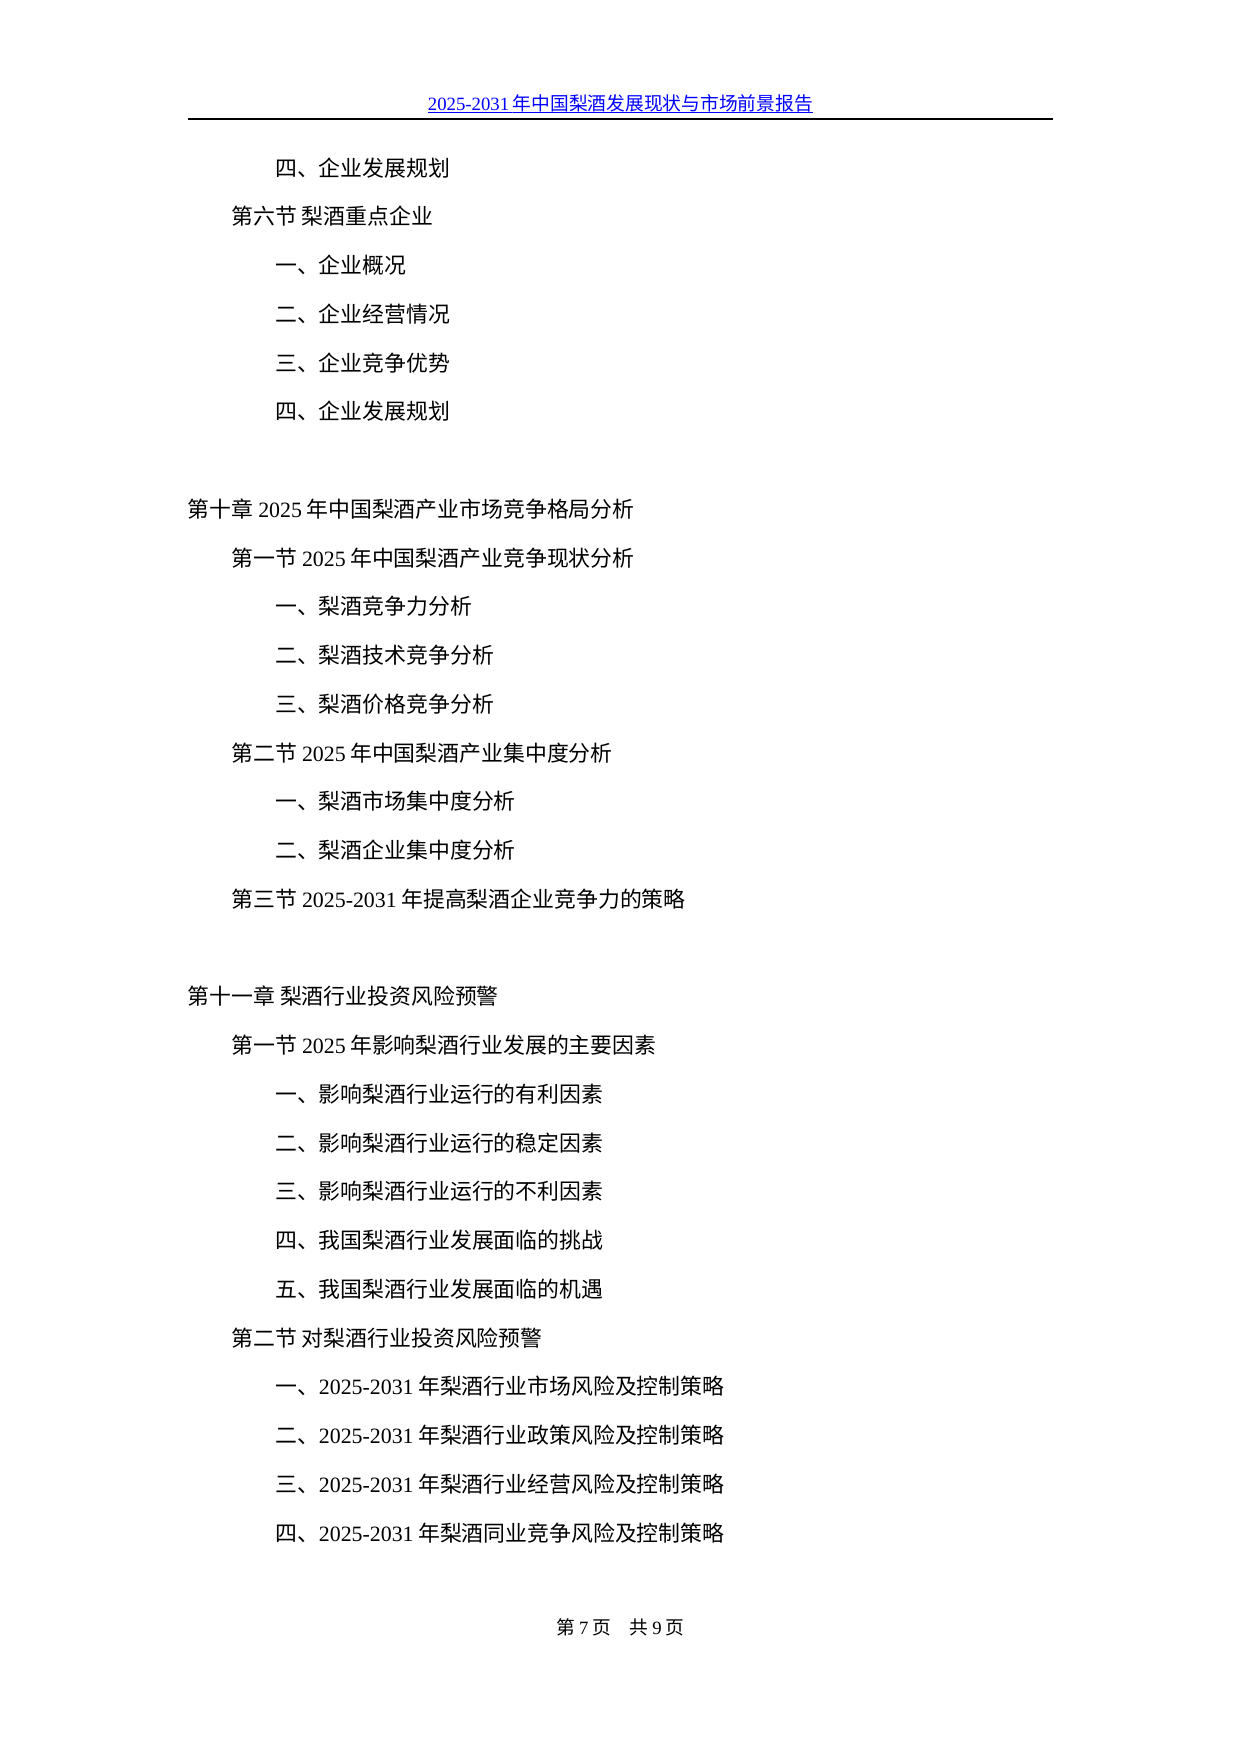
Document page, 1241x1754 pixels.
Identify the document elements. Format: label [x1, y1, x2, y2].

text [187, 150, 1053, 1548]
